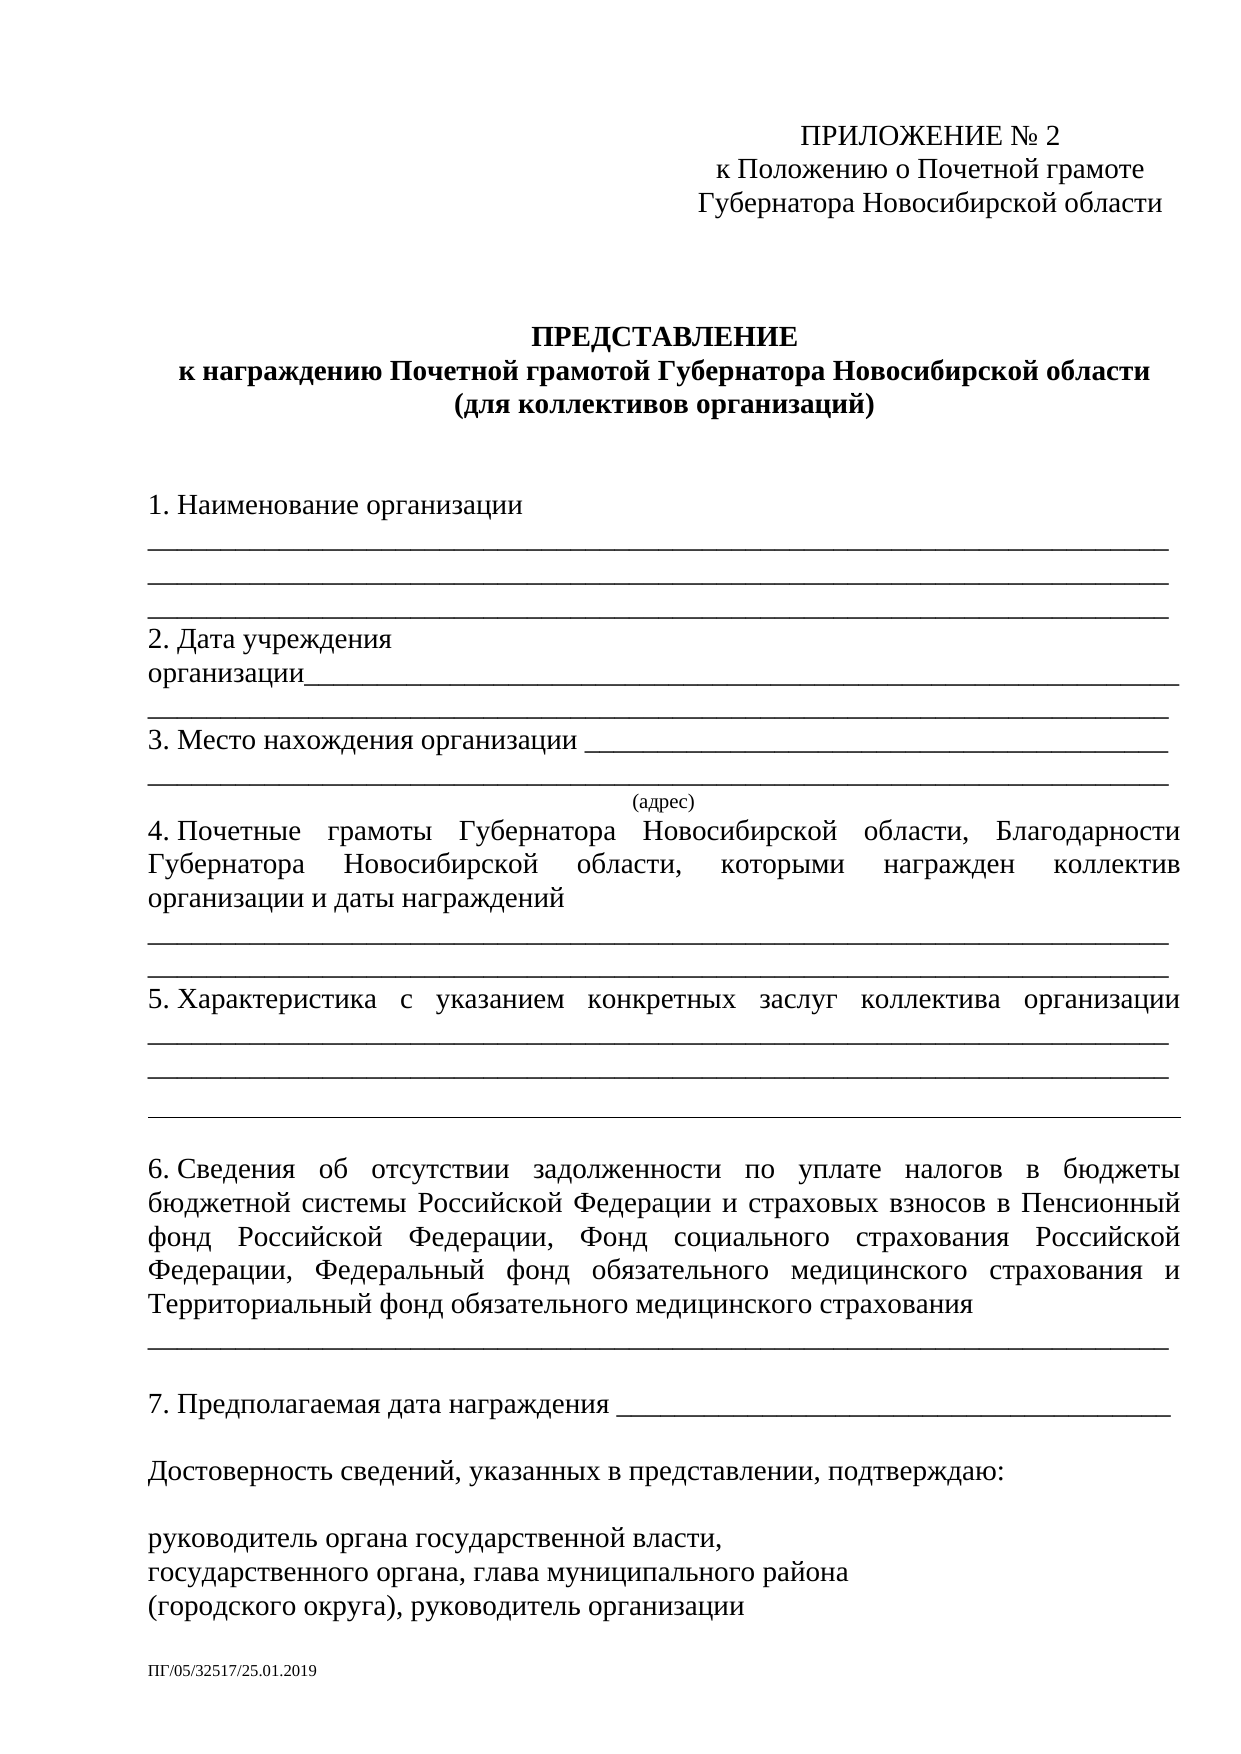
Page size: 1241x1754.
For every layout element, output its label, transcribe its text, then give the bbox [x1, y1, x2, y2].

text 3. Место нахождения организации ________________________________________ [148, 722, 1181, 755]
text 6. Сведения об отсутствии задолженности по уплате налогов в бюджеты бюджетной системы Российской Федерации и страховых взносов в Пенсионный фонд Российской Федерации, Фонд социального страхования Российской Федерации, Федеральный фонд обязательного медицинского страхования и Территориальный фонд обязательного медицинского страхования [148, 1152, 1181, 1319]
text Достоверность сведений, указанных в представлении, подтверждаю: [148, 1453, 1181, 1487]
text (для коллективов организаций) [148, 386, 1181, 420]
text 4. Почетные грамоты Губернатора Новосибирской области, Благодарности Губернатора Новосибирской области, которыми награжден коллектив организации и даты награждений [148, 813, 1181, 914]
text 1. Наименование организации [148, 487, 1181, 521]
text ____________________________________________________________________________________________________________________________________________ [148, 914, 1181, 981]
text (адрес) [148, 789, 1181, 813]
text к награждению Почетной грамотой Губернатора Новосибирской области [148, 353, 1181, 386]
text государственного органа, глава муниципального района [148, 1554, 1181, 1588]
text ПРЕДСТАВЛЕНИЕ [148, 319, 1181, 353]
text 2. Дата учреждения организации__________________________________________________________________________________________________________________________________ [148, 621, 1181, 722]
text 7. Предполагаемая дата награждения ______________________________________ [148, 1386, 1181, 1420]
text руководитель органа государственной власти, [148, 1521, 1181, 1554]
text __________________________________________________________________________________________________________________________________________________________________________________________________________________ [148, 521, 1181, 621]
text ПРИЛОЖЕНИЕ № 2 [679, 118, 1181, 152]
text к Положению о Почетной грамоте Губернатора Новосибирской области [679, 152, 1181, 219]
text (городского округа), руководитель организации [148, 1588, 1181, 1621]
text 5. Характеристика с указанием конкретных заслуг коллектива организации ____________________________________________________________________________________________________________________________________________ [148, 981, 1181, 1081]
text ______________________________________________________________________ [148, 755, 1181, 789]
text ______________________________________________________________________ [148, 1319, 1181, 1353]
